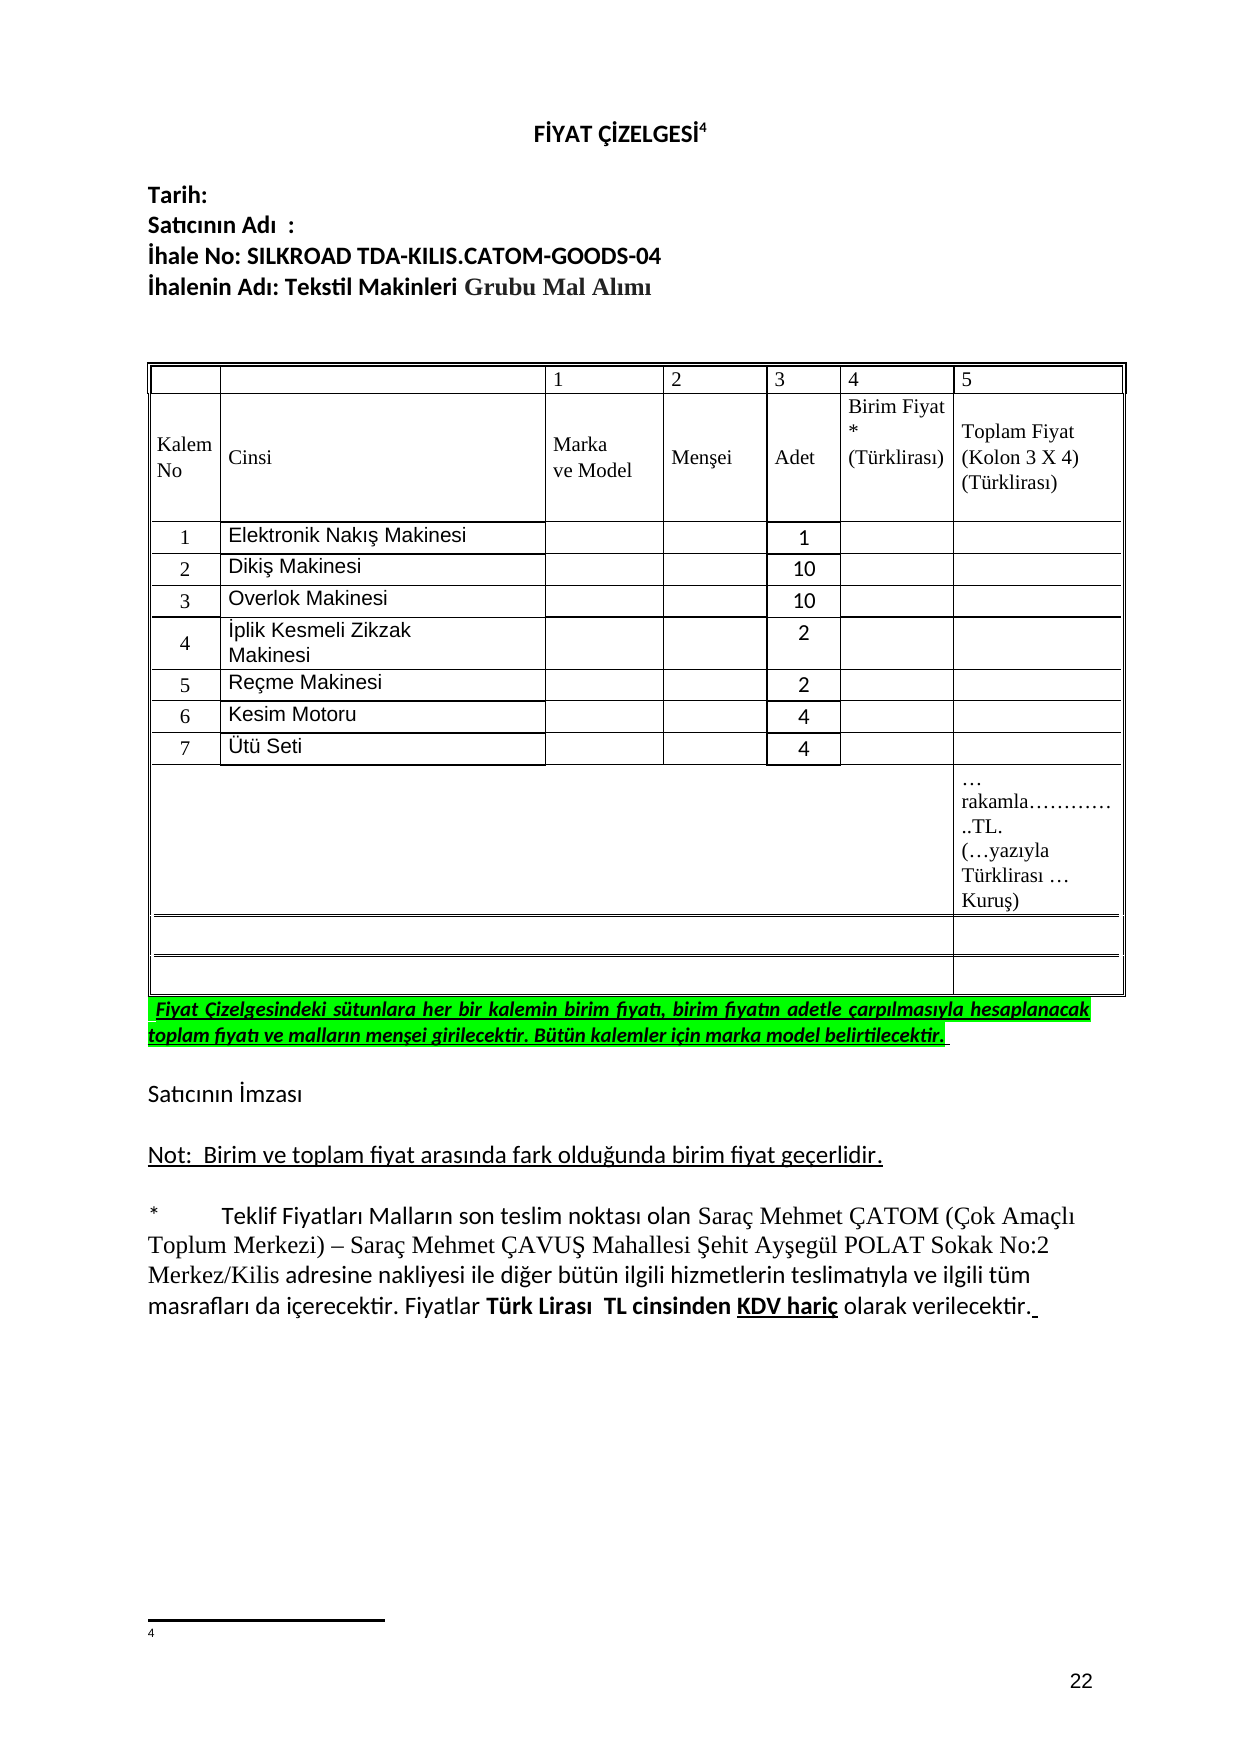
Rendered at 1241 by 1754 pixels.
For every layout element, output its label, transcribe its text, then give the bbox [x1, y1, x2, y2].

table_cell 3 [151, 585, 220, 616]
table_cell [954, 585, 1123, 616]
table_cell [841, 554, 953, 584]
table_cell [841, 733, 953, 764]
text İhalenin Adı: Tekstil Makinleri Grubu Mal Alımı [148, 271, 1093, 301]
table_cell …rakamla…………..TL. (…yazıyla Türklirası … Kuruş) [954, 764, 1123, 914]
text İhale No: SILKROAD TDA-KILIS.CATOM-GOODS-04 [247, 240, 1093, 271]
table_cell [664, 618, 766, 668]
text İhale No: SILKROAD TDA-KILIS.CATOM-GOODS-04 [88, 240, 241, 271]
table_cell [664, 733, 766, 764]
table_header 5 [955, 367, 1122, 392]
table_cell Reçme Makinesi [221, 670, 545, 700]
table_cell Overlok Makinesi [221, 586, 545, 616]
table_cell [546, 701, 663, 732]
table_cell 10 [768, 586, 840, 616]
table_cell [841, 522, 953, 553]
table_cell 6 [151, 700, 220, 732]
table_cell [546, 670, 663, 700]
table_cell [664, 522, 766, 553]
text * Teklif Fiyatları Malların son teslim noktası olan Saraç Mehmet ÇATOM (Çok Amaçlı Toplum Merkezi) – Saraç Mehmet ÇAVUŞ Mahallesi Şehit Ayşegül POLAT Sokak No:2 Merkez/Kilis adresine nakliyesi ile diğer bütün ilgili hizmetlerin teslimatıyla ve ilgili tüm masrafları da içerecektir. Fiyatlar Türk Lirası TL cinsinden KDV hariç olarak verilecektir. [148, 1200, 1093, 1320]
table_cell [954, 954, 1123, 993]
table_cell İplik Kesmeli Zikzak Makinesi [221, 618, 545, 668]
table_cell [151, 954, 953, 993]
table_cell 5 [151, 669, 220, 700]
table_cell 4 [151, 616, 220, 668]
table_cell [149, 914, 953, 954]
table_cell 4 [768, 734, 840, 764]
table_cell 7 [151, 732, 220, 764]
table_cell [664, 670, 766, 700]
table_cell [151, 764, 953, 914]
table_cell [546, 733, 663, 764]
table_cell 2 [151, 553, 220, 584]
text FİYAT ÇİZELGESİ [148, 118, 1093, 149]
table_cell [841, 701, 953, 732]
table_cell [841, 618, 953, 668]
text Satıcının Adı : [148, 210, 1093, 240]
table_header [221, 367, 545, 392]
table_cell [546, 618, 663, 668]
table_cell [954, 553, 1123, 584]
table_header 3 [768, 367, 840, 392]
table_cell [546, 586, 663, 616]
table_cell Toplam Fiyat (Kolon 3 X 4) (Türklirası) [954, 394, 1123, 521]
table_cell [546, 522, 663, 553]
table_header [152, 367, 220, 392]
table_cell 2 [768, 618, 840, 668]
table_cell [841, 670, 953, 700]
table_header 1 [546, 367, 663, 392]
table_cell Elektronik Nakış Makinesi [221, 523, 545, 553]
table_cell Kesim Motoru [221, 702, 545, 732]
table_cell [664, 586, 766, 616]
table_cell [664, 701, 766, 732]
table_cell 1 [768, 523, 840, 553]
table_cell [954, 700, 1123, 732]
table_cell Birim Fiyat * (Türklirası) [841, 394, 953, 521]
table_cell [954, 616, 1123, 668]
table_header 4 [841, 367, 953, 392]
table_cell [841, 586, 953, 616]
table_cell Menşei [664, 394, 766, 521]
table_cell Dikiş Makinesi [221, 555, 545, 584]
text Not: Birim ve toplam fiyat arasında fark olduğunda birim fiyat geçerlidir. [148, 1139, 1093, 1169]
table_cell Cinsi [221, 394, 545, 521]
table_cell 1 [151, 521, 220, 553]
table_cell Marka ve Model [546, 394, 663, 521]
table_cell Ütü Seti [221, 734, 545, 764]
table_cell 10 [768, 555, 840, 584]
table_cell Adet [768, 394, 840, 521]
table_cell 4 [768, 702, 840, 732]
table_header 2 [664, 367, 766, 392]
table_cell 2 [768, 670, 840, 700]
table_cell [954, 914, 1124, 954]
table_cell [664, 554, 766, 584]
table_cell [546, 554, 663, 584]
text Tarih: [148, 179, 1093, 210]
text Satıcının İmzası [148, 1078, 1093, 1108]
table_cell Kalem No [151, 394, 220, 521]
table_cell [954, 521, 1123, 553]
table_cell [954, 669, 1123, 700]
table_cell [954, 732, 1123, 764]
